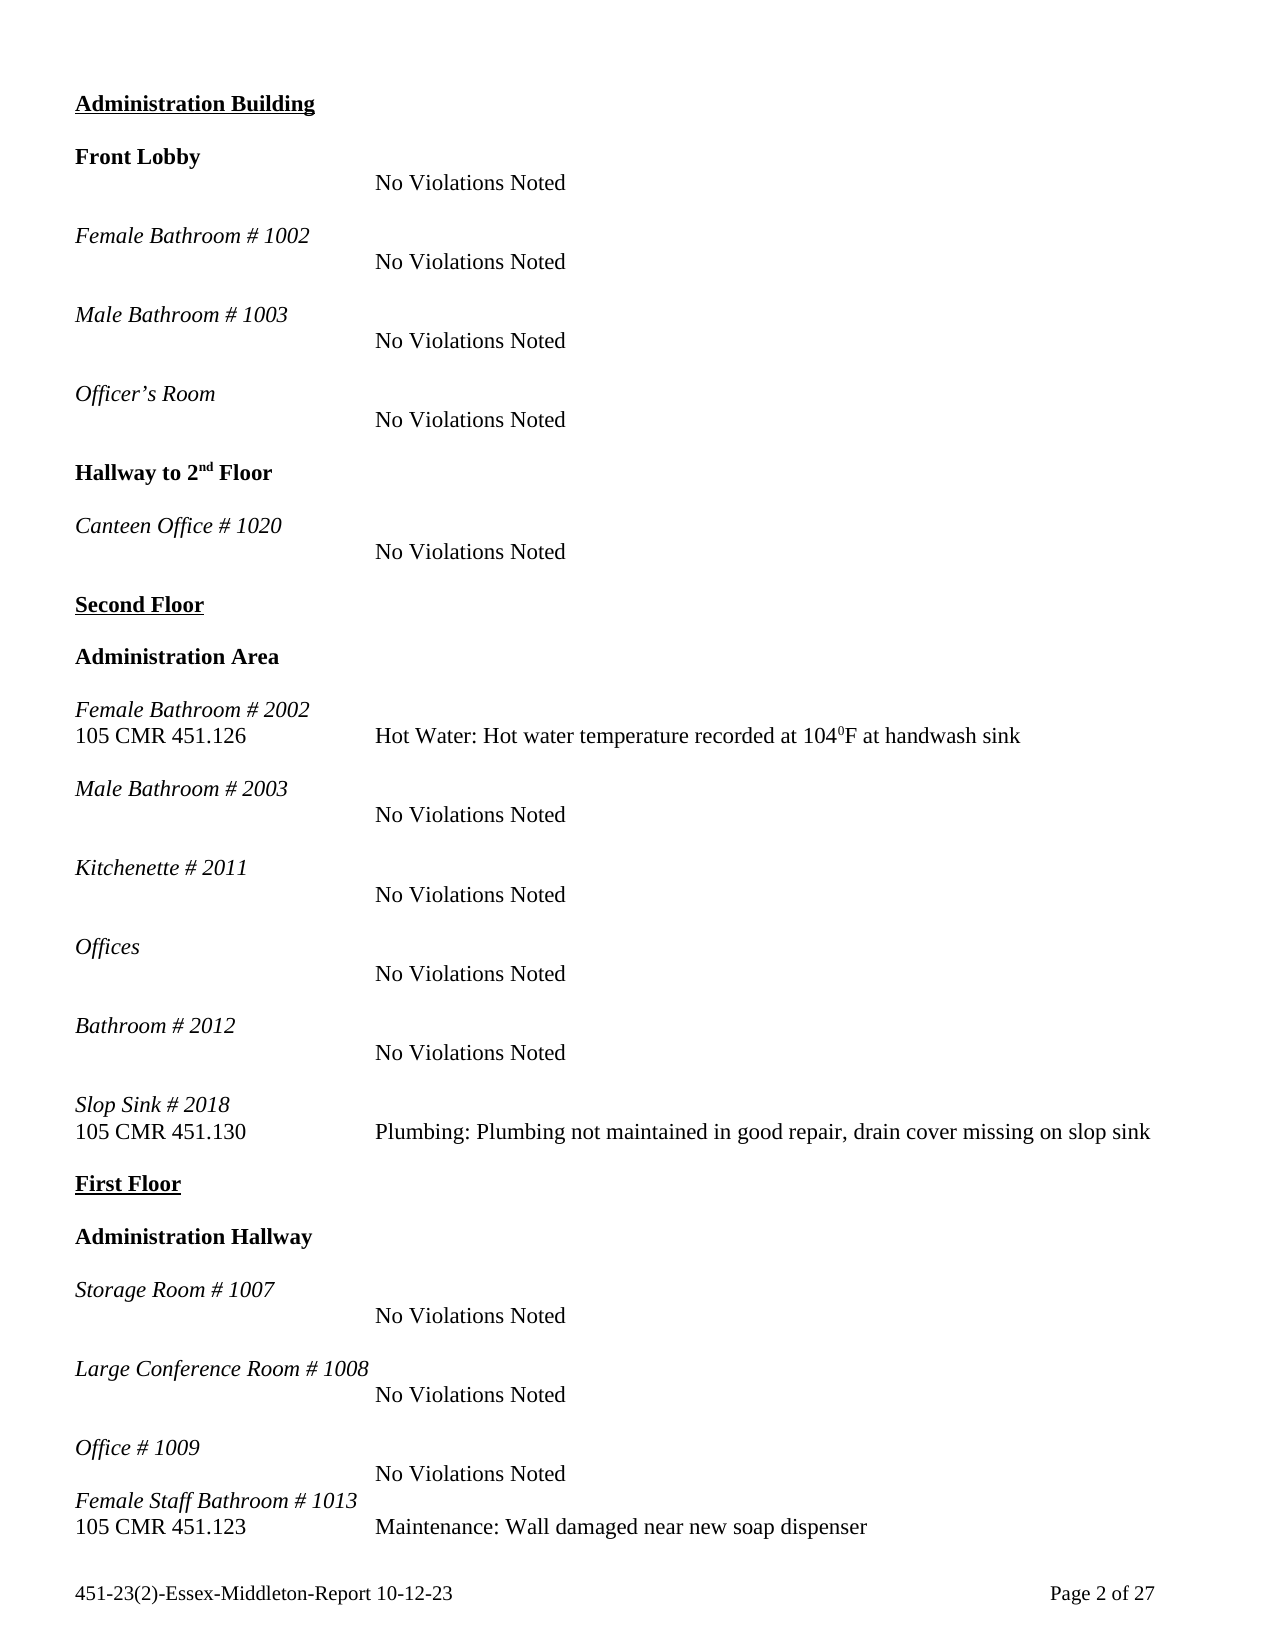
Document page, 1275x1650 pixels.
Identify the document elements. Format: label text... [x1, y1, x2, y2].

text Administration Area [75, 643, 1200, 670]
text Officer’s Room [75, 380, 1200, 406]
text Front Lobby [75, 143, 1200, 169]
text No Violations Noted [75, 248, 1200, 274]
text Canteen Office # 1020 [75, 512, 1200, 538]
text Bathroom # 2012 [75, 1012, 1200, 1039]
text No Violations Noted [75, 1381, 1200, 1408]
text No Violations Noted [75, 406, 1200, 433]
text Female Bathroom # 2002 [75, 696, 1200, 722]
text Large Conference Room # 1008 [75, 1355, 1200, 1381]
text No Violations Noted [75, 327, 1200, 353]
text 105 CMR 451.130 Plumbing: Plumbing not maintained in good repair, drain cover missing on slop sink [75, 1118, 1200, 1144]
text No Violations Noted [75, 1460, 1200, 1487]
text Female Bathroom # 1002 [75, 222, 1200, 248]
text Female Staff Bathroom # 1013 [75, 1487, 1200, 1513]
text Male Bathroom # 1003 [75, 301, 1200, 327]
text Office # 1009 [75, 1434, 1200, 1460]
text No Violations Noted [375, 881, 1200, 907]
text Second Floor [75, 591, 1200, 617]
text First Floor [75, 1171, 1200, 1197]
text No Violations Noted [75, 538, 1200, 564]
text Storage Room # 1007 [75, 1276, 1200, 1302]
text Male Bathroom # 2003 [75, 775, 1200, 802]
text No Violations Noted [75, 802, 1200, 828]
text Slop Sink # 2018 [75, 1091, 1200, 1118]
text Offices [75, 933, 1200, 960]
text Administration Hallway [75, 1223, 1200, 1249]
text Hallway to 2nd Floor [75, 459, 1200, 485]
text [75, 1513, 1200, 1539]
text Kitchenette # 2011 [75, 854, 1200, 881]
text No Violations Noted [75, 1302, 1200, 1329]
text 105 CMR 451.126 Hot Water: Hot water temperature recorded at 1040F at handwash sink [75, 722, 1200, 749]
text No Violations Noted [75, 960, 1200, 986]
text Administration Building [75, 90, 1200, 116]
text No Violations Noted [75, 1039, 1200, 1065]
text No Violations Noted [75, 169, 1200, 195]
